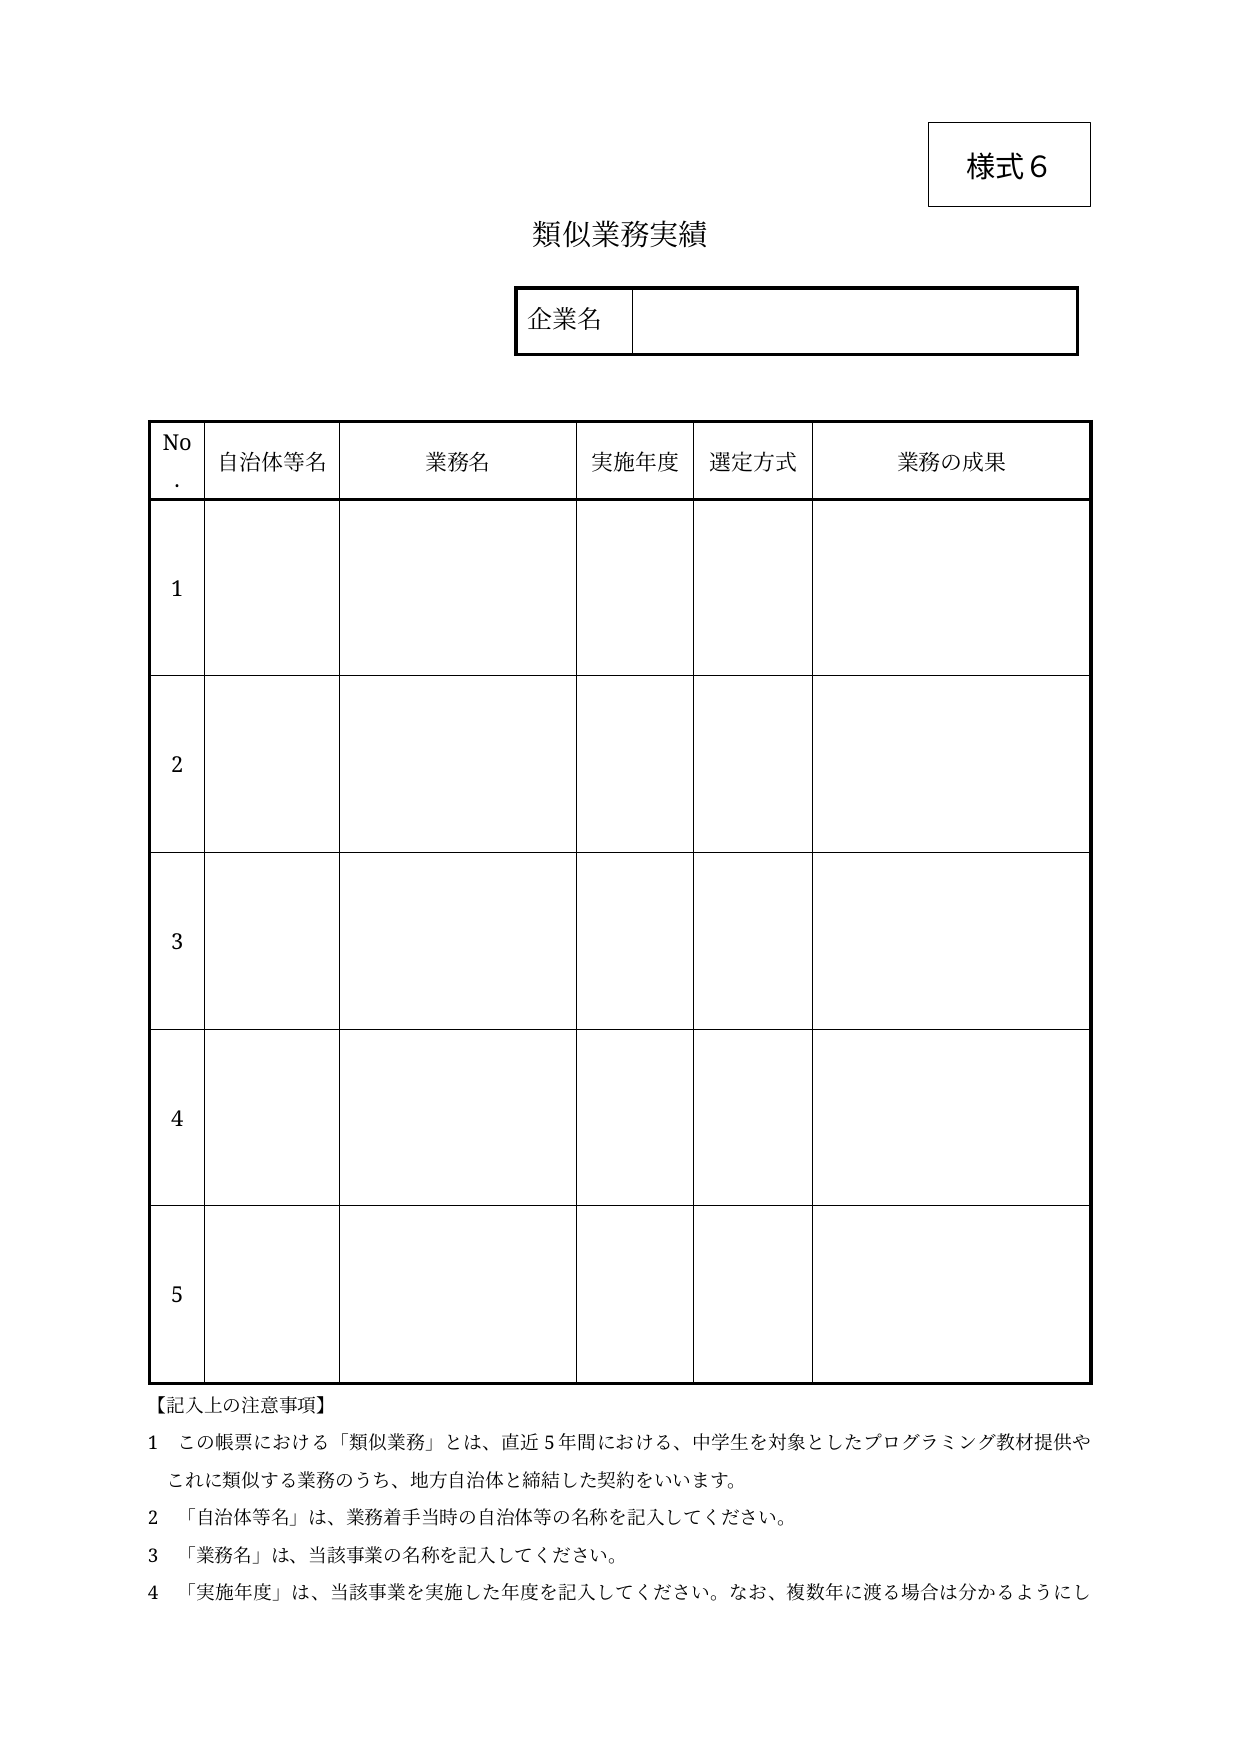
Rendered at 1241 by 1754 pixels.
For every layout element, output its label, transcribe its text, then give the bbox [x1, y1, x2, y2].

text 2 「自治体等名」は、業務着手当時の自治体等の名称を記入してください。 [148, 1498, 1092, 1535]
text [148, 1573, 1092, 1610]
table_cell [813, 1030, 1089, 1205]
table_cell [205, 1206, 339, 1382]
table_cell [694, 1206, 812, 1382]
table_cell [205, 853, 339, 1028]
table_cell 3 [151, 853, 204, 1028]
table_header 業務名 [340, 423, 576, 498]
table_cell [694, 501, 812, 675]
table_cell [694, 853, 812, 1028]
table_cell [340, 1030, 576, 1205]
text 1 この帳票における「類似業務」とは、直近5年間における、中学生を対象としたプログラミング教材提供やこれに類似する業務のうち、地方自治体と締結した契約をいいます。 [148, 1423, 1092, 1498]
table_cell [694, 676, 812, 852]
text 【記入上の注意事項】 [148, 1385, 1092, 1423]
table_cell 4 [151, 1030, 204, 1205]
table_cell [577, 853, 693, 1028]
table_header 企業名 [518, 290, 632, 353]
table_cell [577, 1030, 693, 1205]
table_header 実施年度 [577, 423, 693, 498]
table_cell 1 [151, 501, 204, 675]
table_header [633, 290, 1076, 353]
table_header 選定方式 [694, 423, 812, 498]
table_cell [813, 1206, 1089, 1382]
table_header No. [151, 423, 204, 498]
table_cell [205, 501, 339, 675]
table_cell [577, 501, 693, 675]
table_cell [813, 676, 1089, 852]
table_cell 5 [151, 1206, 204, 1382]
table_cell [340, 1206, 576, 1382]
table_cell [577, 676, 693, 852]
table_cell [813, 501, 1089, 675]
table_cell [205, 1030, 339, 1205]
table_cell [577, 1206, 693, 1382]
table_header 業務の成果 [813, 423, 1089, 498]
table_cell 2 [151, 676, 204, 852]
table_cell [813, 853, 1089, 1028]
table_header 自治体等名 [205, 423, 339, 498]
table_cell [340, 676, 576, 852]
table_cell [694, 1030, 812, 1205]
table_cell [205, 676, 339, 852]
text 類似業務実績 [148, 195, 1092, 270]
table_cell [340, 501, 576, 675]
table_cell [340, 853, 576, 1028]
text 3 「業務名」は、当該事業の名称を記入してください。 [148, 1535, 1092, 1573]
